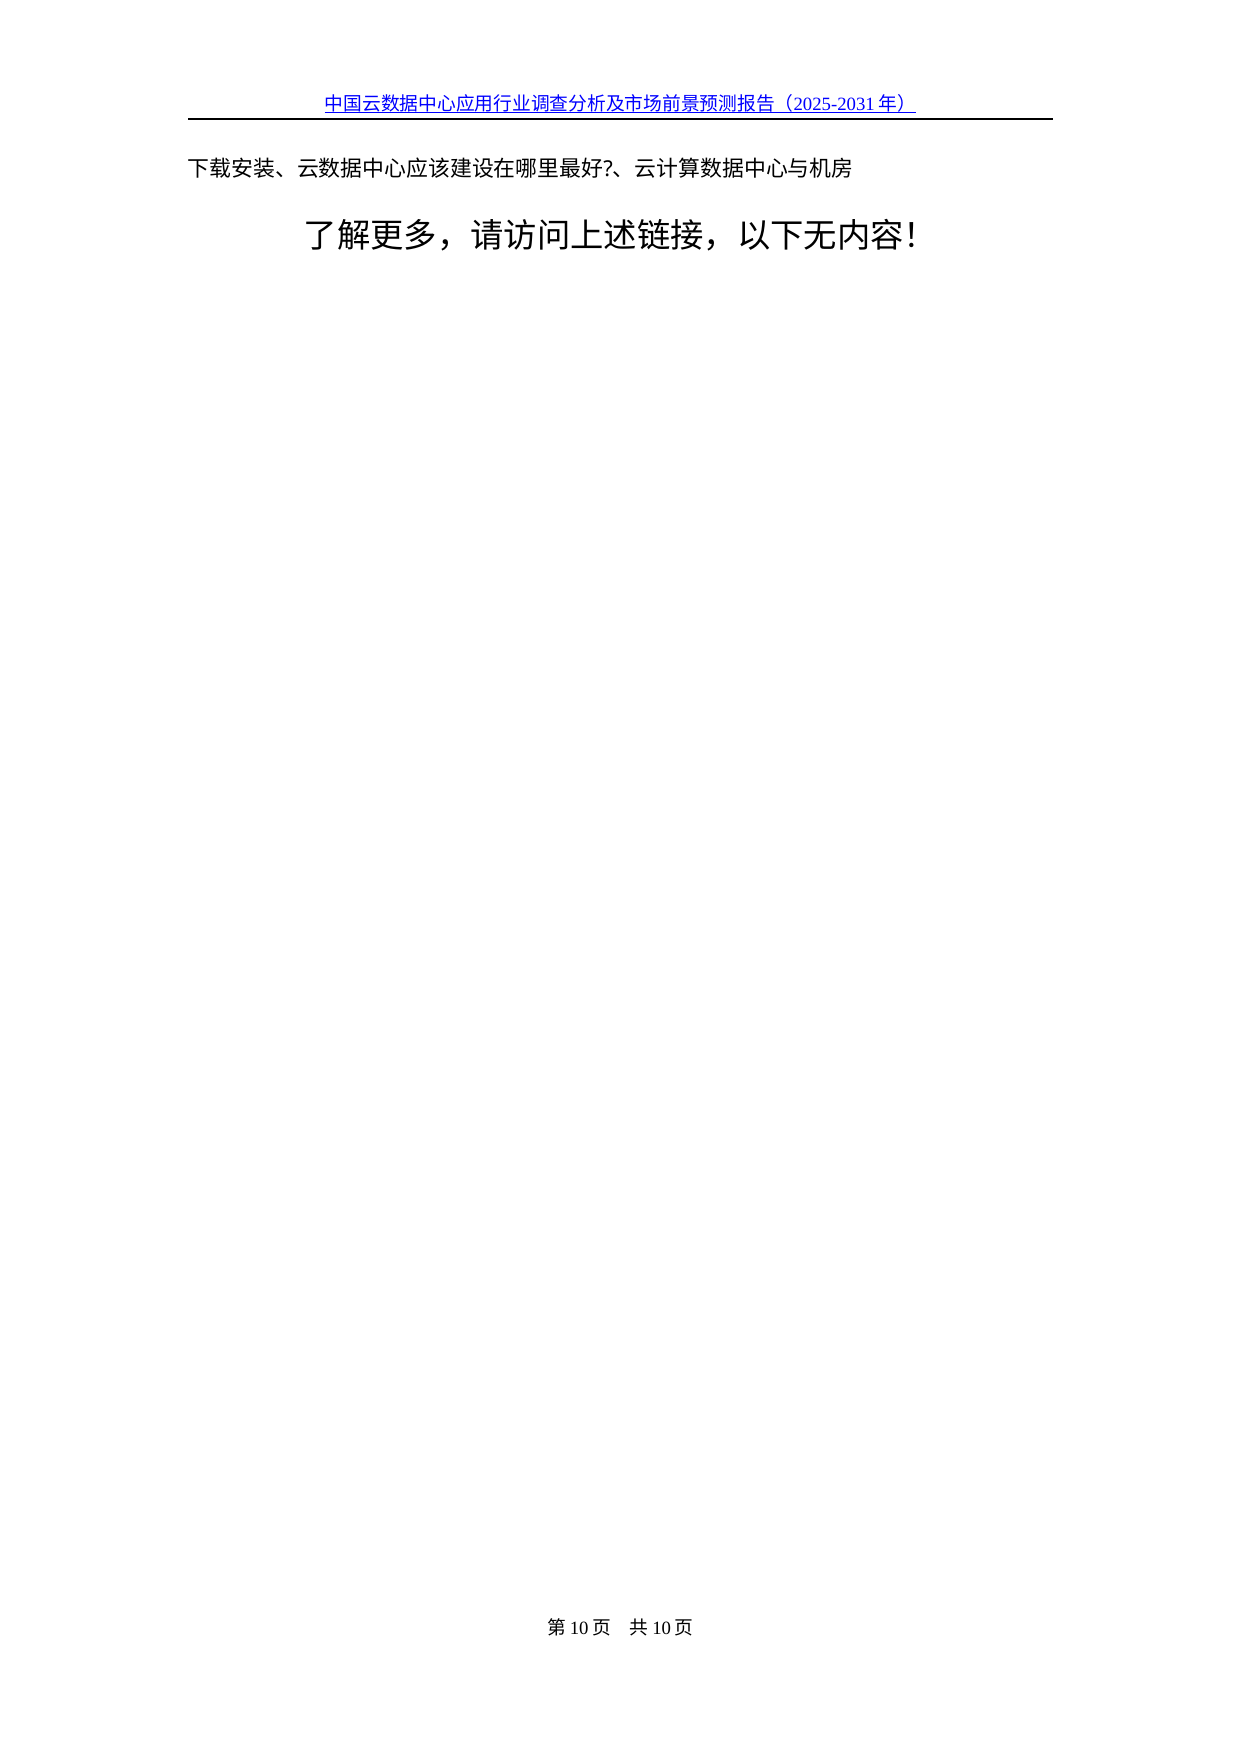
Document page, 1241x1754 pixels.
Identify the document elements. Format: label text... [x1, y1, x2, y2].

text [187, 150, 1053, 183]
title 了解更多，请访问上述链接，以下无内容！ [187, 200, 1053, 265]
